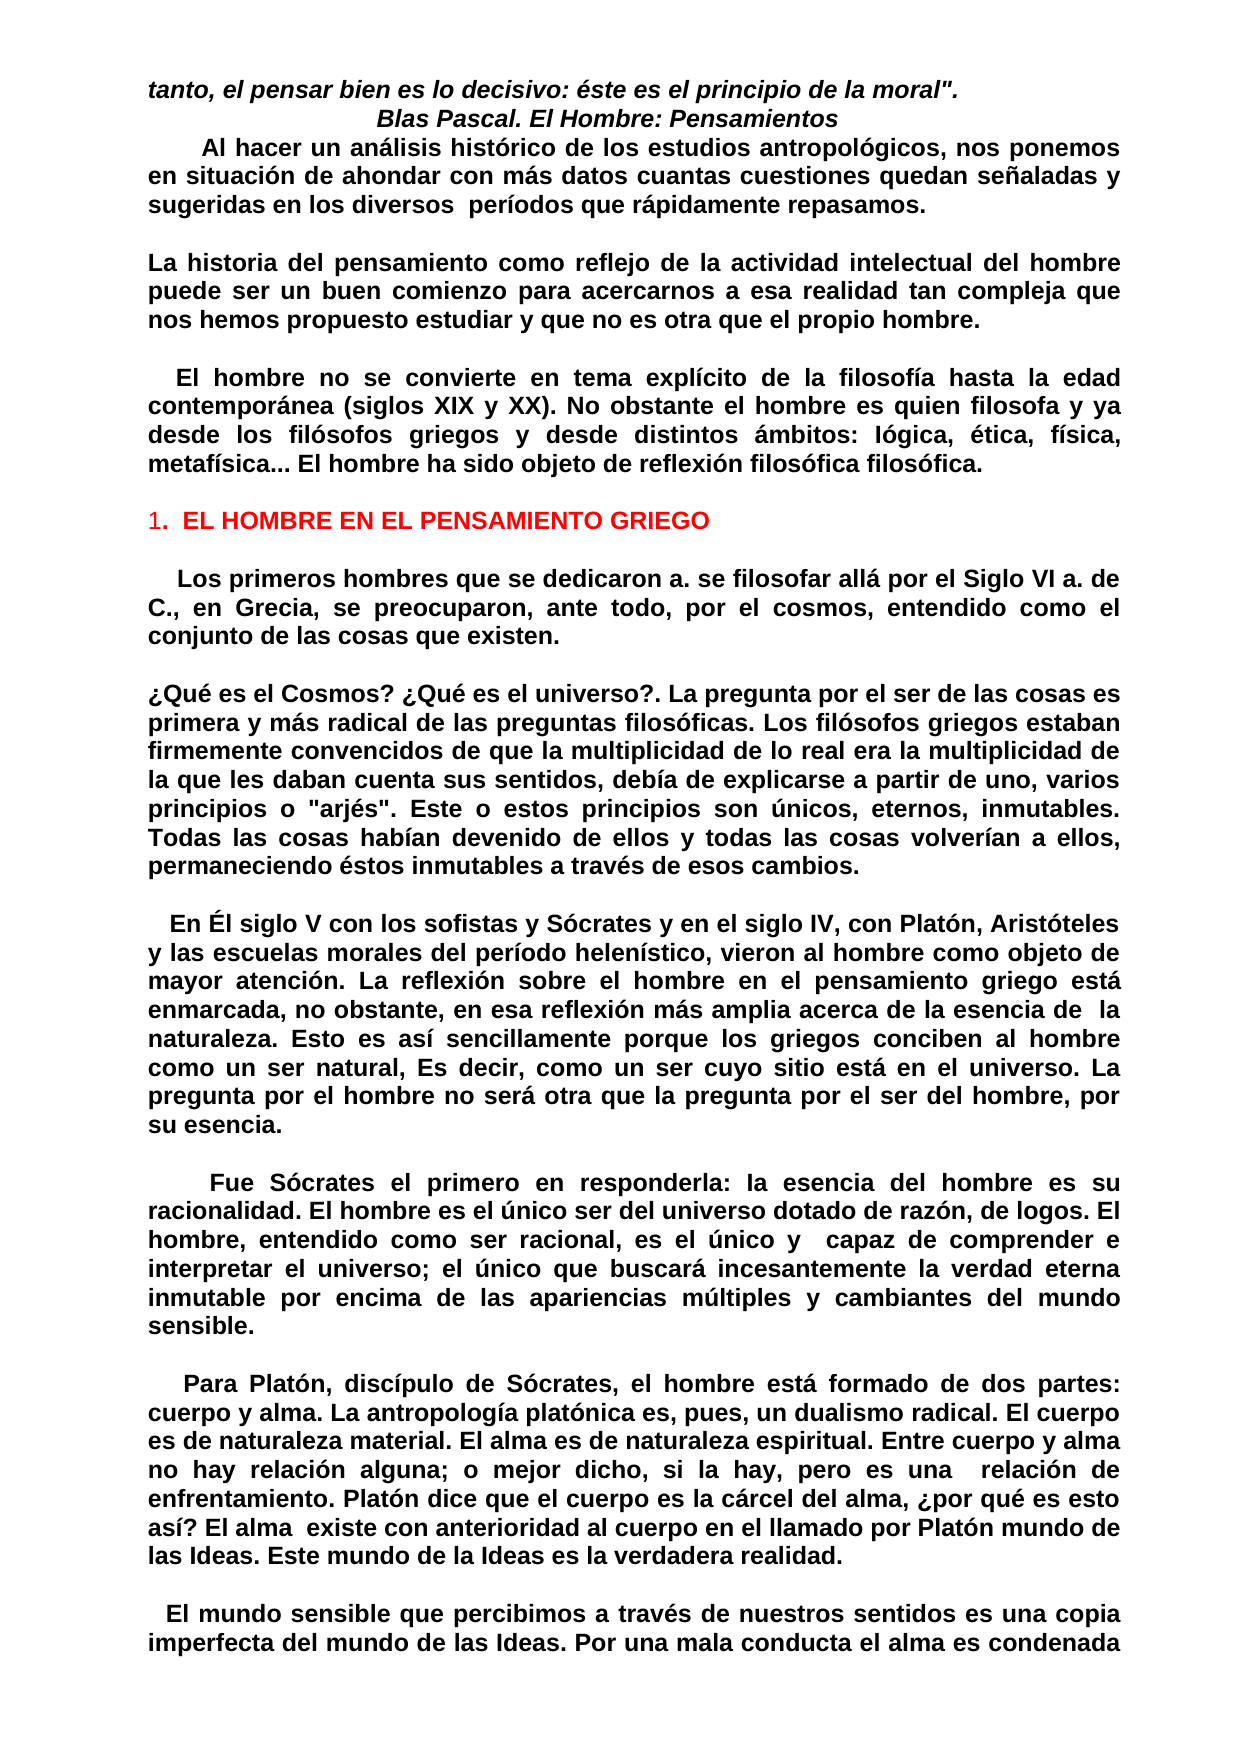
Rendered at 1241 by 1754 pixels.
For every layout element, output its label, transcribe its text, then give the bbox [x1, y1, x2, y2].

text La historia del pensamiento como reflejo de la actividad intelectual del hombre puede ser un buen comienzo para acercarnos a esa realidad tan compleja que nos hemos propuesto estudiar y que no es otra que el propio hombre. [148, 247, 1122, 334]
text El hombre no se convierte en tema explícito de la filosofía hasta la edad contemporánea (siglos XIX y XX). No obstante el hombre es quien filosofa y ya desde los filósofos griegos y desde distintos ámbitos: Iógica, ética, física, metafísica... El hombre ha sido objeto de reflexión filosófica filosófica. [148, 362, 1122, 477]
text Blas Pascal. El Hombre: Pensamientos [148, 104, 1122, 132]
text Los primeros hombres que se dedicaron a. se filosofar allá por el Siglo VI a. de C., en Grecia, se preocuparon, ante todo, por el cosmos, entendido como el conjunto de las cosas que existen. [148, 564, 1122, 650]
text En Él siglo V con los sofistas y Sócrates y en el siglo IV, con Platón, Aristóteles y las escuelas morales del período helenístico, vieron al hombre como objeto de mayor atención. La reflexión sobre el hombre en el pensamiento griego está enmarcada, no obstante, en esa reflexión más amplia acerca de la esencia de la naturaleza. Esto es así sencillamente porque los griegos conciben al hombre como un ser natural, Es decir, como un ser cuyo sitio está en el universo. La pregunta por el hombre no será otra que la pregunta por el ser del hombre, por su esencia. [148, 909, 1122, 1139]
text ¿Qué es el Cosmos? ¿Qué es el universo?. La pregunta por el ser de las cosas es primera y más radical de las preguntas filosóficas. Los filósofos griegos estaban firmemente convencidos de que la multiplicidad de lo real era la multiplicidad de la que les daban cuenta sus sentidos, debía de explicarse a partir de uno, varios principios o "arjés". Este o estos principios son únicos, eternos, inmutables. Todas las cosas habían devenido de ellos y todas las cosas volverían a ellos, permaneciendo éstos inmutables a través de esos cambios. [148, 679, 1122, 880]
text Para Platón, discípulo de Sócrates, el hombre está formado de dos partes: cuerpo y alma. La antropología platónica es, pues, un dualismo radical. El cuerpo es de naturaleza material. El alma es de naturaleza espiritual. Entre cuerpo y alma no hay relación alguna; o mejor dicho, si la hay, pero es una relación de enfrentamiento. Platón dice que el cuerpo es la cárcel del alma, ¿por qué es esto así? El alma existe con anterioridad al cuerpo en el llamado por Platón mundo de las Ideas. Este mundo de la Ideas es la verdadera realidad. [148, 1369, 1122, 1570]
text Al hacer un análisis histórico de los estudios antropológicos, nos ponemos en situación de ahondar con más datos cuantas cuestiones quedan señaladas y sugeridas en los diversos períodos que rápidamente repasamos. [148, 132, 1122, 219]
text Fue Sócrates el primero en responderla: Ia esencia del hombre es su racionalidad. El hombre es el único ser del universo dotado de razón, de logos. El hombre, entendido como ser racional, es el único y capaz de comprender e interpretar el universo; el único que buscará incesantemente la verdad eterna inmutable por encima de las apariencias múltiples y cambiantes del mundo sensible. [148, 1167, 1122, 1340]
text 1. EL HOMBRE EN EL PENSAMIENTO GRIEGO [148, 506, 1122, 535]
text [148, 75, 1122, 104]
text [148, 1599, 1122, 1656]
